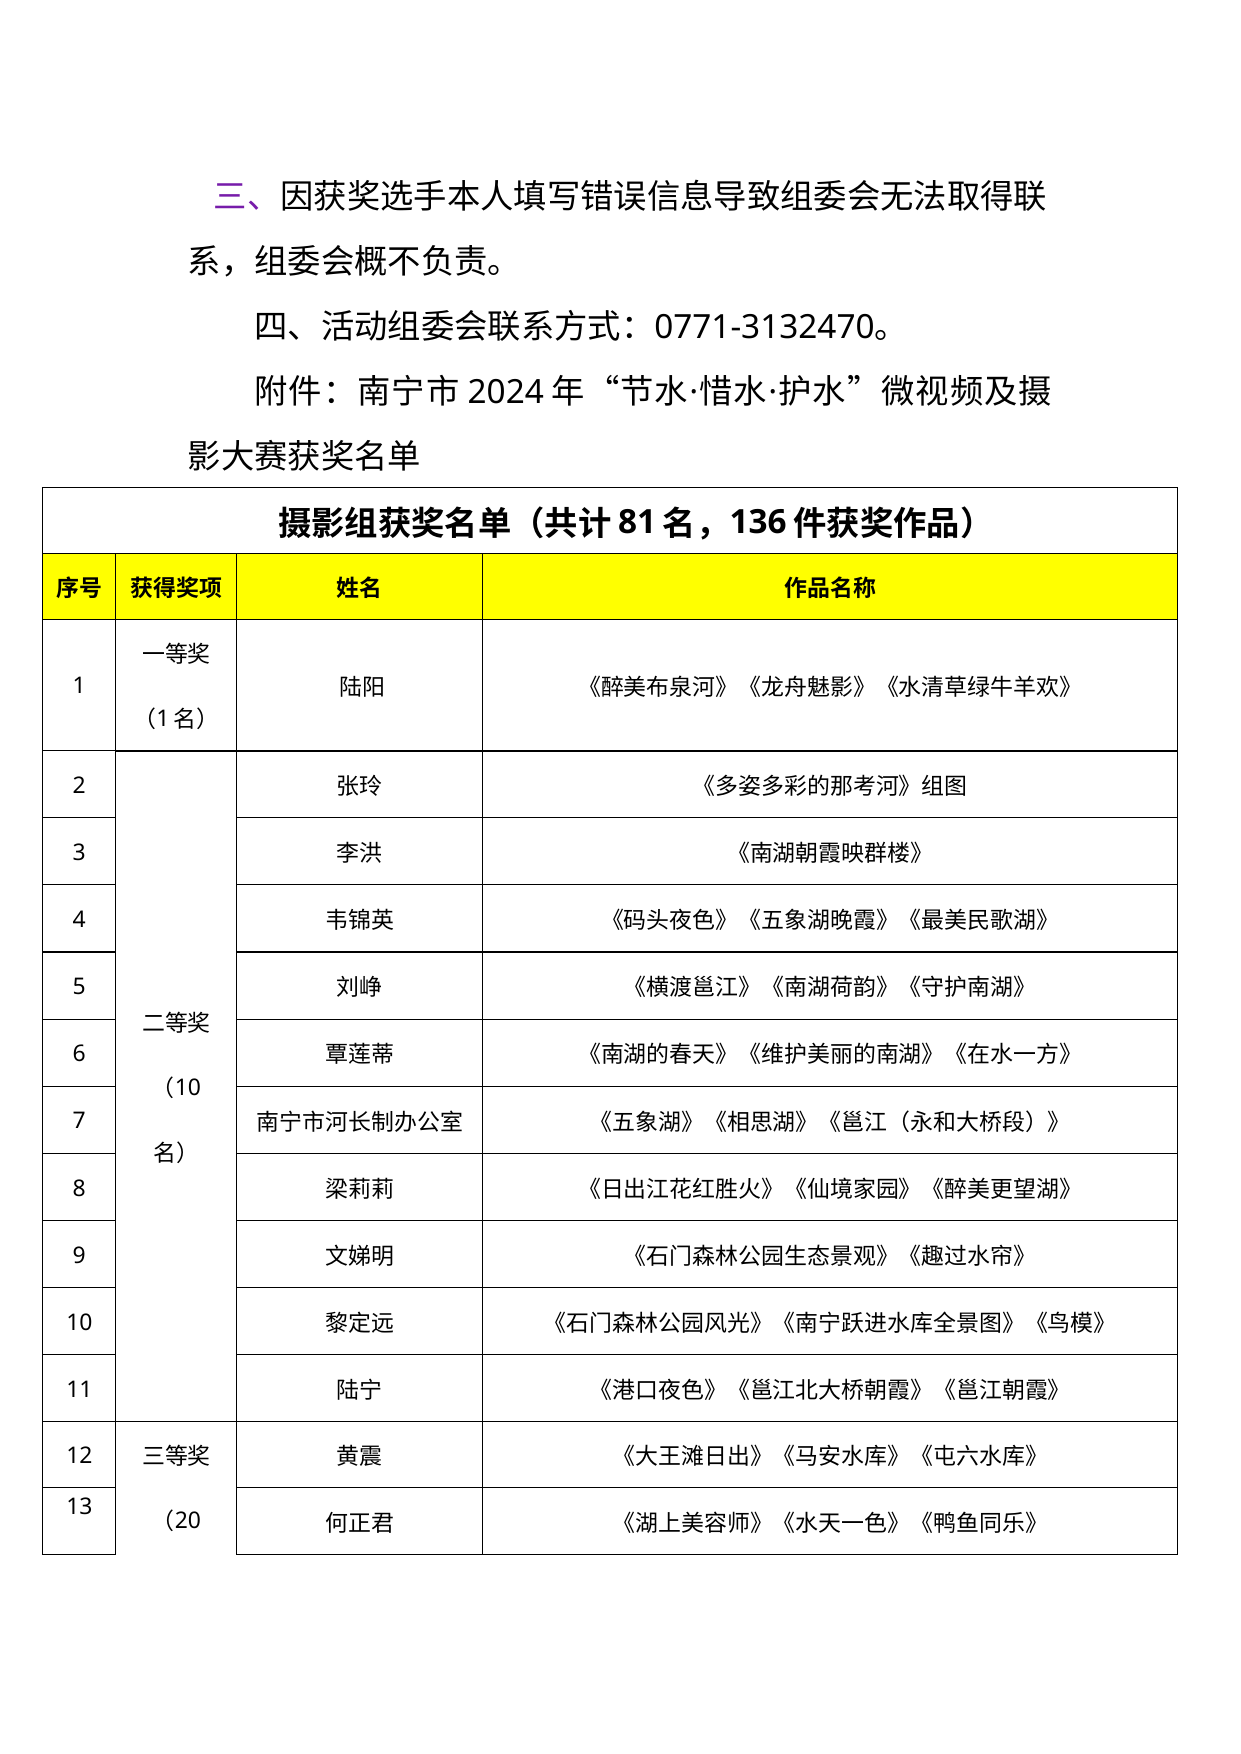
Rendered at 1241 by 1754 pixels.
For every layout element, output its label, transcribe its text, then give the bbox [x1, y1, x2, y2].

table_cell 何正君 [237, 1488, 482, 1554]
table_cell 2 [43, 751, 115, 817]
table_cell 《日出江花红胜火》《仙境家园》《醉美更望湖》 [483, 1154, 1177, 1220]
table_cell 黄震 [237, 1422, 482, 1487]
table_cell 6 [43, 1020, 115, 1086]
table_cell 作品名称 [483, 554, 1177, 619]
table_cell 序号 [43, 554, 115, 619]
table_cell 陆宁 [237, 1355, 482, 1421]
table_cell 12 [43, 1422, 115, 1487]
table_cell 《码头夜色》《五象湖晚霞》《最美民歌湖》 [483, 885, 1177, 951]
table_cell 刘峥 [237, 953, 482, 1018]
table_cell 《横渡邕江》《南湖荷韵》《守护南湖》 [483, 953, 1177, 1018]
table_cell 《石门森林公园生态景观》《趣过水帘》 [483, 1221, 1177, 1287]
table_cell 8 [43, 1154, 115, 1220]
table_cell 覃莲蒂 [237, 1020, 482, 1086]
table_cell 7 [43, 1087, 115, 1153]
text 附件：南宁市2024年“节水·惜水·护水”微视频及摄影大赛获奖名单 [187, 357, 1053, 487]
table_cell 获得奖项 [116, 554, 236, 619]
table_cell 《南湖朝霞映群楼》 [483, 818, 1177, 884]
table_cell 南宁市河长制办公室 [237, 1087, 482, 1153]
text 四、活动组委会联系方式：0771-3132470。 [187, 292, 1053, 357]
table_cell 《港口夜色》《邕江北大桥朝霞》《邕江朝霞》 [483, 1355, 1177, 1421]
table_cell 姓名 [237, 554, 482, 619]
table_cell 一等奖 （1名） [116, 620, 236, 750]
table_cell 《南湖的春天》《维护美丽的南湖》《在水一方》 [483, 1020, 1177, 1086]
table_cell 文娣明 [237, 1221, 482, 1287]
table_cell 9 [43, 1221, 115, 1287]
text 三、因获奖选手本人填写错误信息导致组委会无法取得联系，组委会概不负责。 [187, 162, 1053, 292]
table_cell 13 [43, 1488, 115, 1554]
table_cell 韦锦英 [237, 885, 482, 951]
table_cell 《五象湖》《相思湖》《邕江（永和大桥段）》 [483, 1087, 1177, 1153]
table_header 摄影组获奖名单（共计81名，136件获奖作品） [43, 488, 1177, 553]
table_cell 梁莉莉 [237, 1154, 482, 1220]
table_cell 3 [43, 818, 115, 884]
table_cell 《石门森林公园风光》《南宁跃进水库全景图》《鸟模》 [483, 1288, 1177, 1354]
table_cell 《醉美布泉河》《龙舟魅影》《水清草绿牛羊欢》 [483, 620, 1177, 750]
table_cell 李洪 [237, 818, 482, 884]
table_cell 黎定远 [237, 1288, 482, 1354]
table_cell 三等奖（20名） [116, 1422, 236, 1554]
table_cell 《湖上美容师》《水天一色》《鸭鱼同乐》 [483, 1488, 1177, 1554]
table_cell 二等奖（10名） [116, 752, 236, 1421]
table_cell 11 [43, 1355, 115, 1421]
table_cell 10 [43, 1288, 115, 1354]
table_cell 4 [43, 885, 115, 951]
table_cell 陆阳 [237, 620, 482, 750]
table_cell 5 [43, 953, 115, 1018]
table_cell 1 [43, 620, 115, 750]
table_cell 张玲 [237, 752, 482, 817]
table_cell 《多姿多彩的那考河》组图 [483, 752, 1177, 817]
table_cell 《大王滩日出》《马安水库》《屯六水库》 [483, 1422, 1177, 1487]
